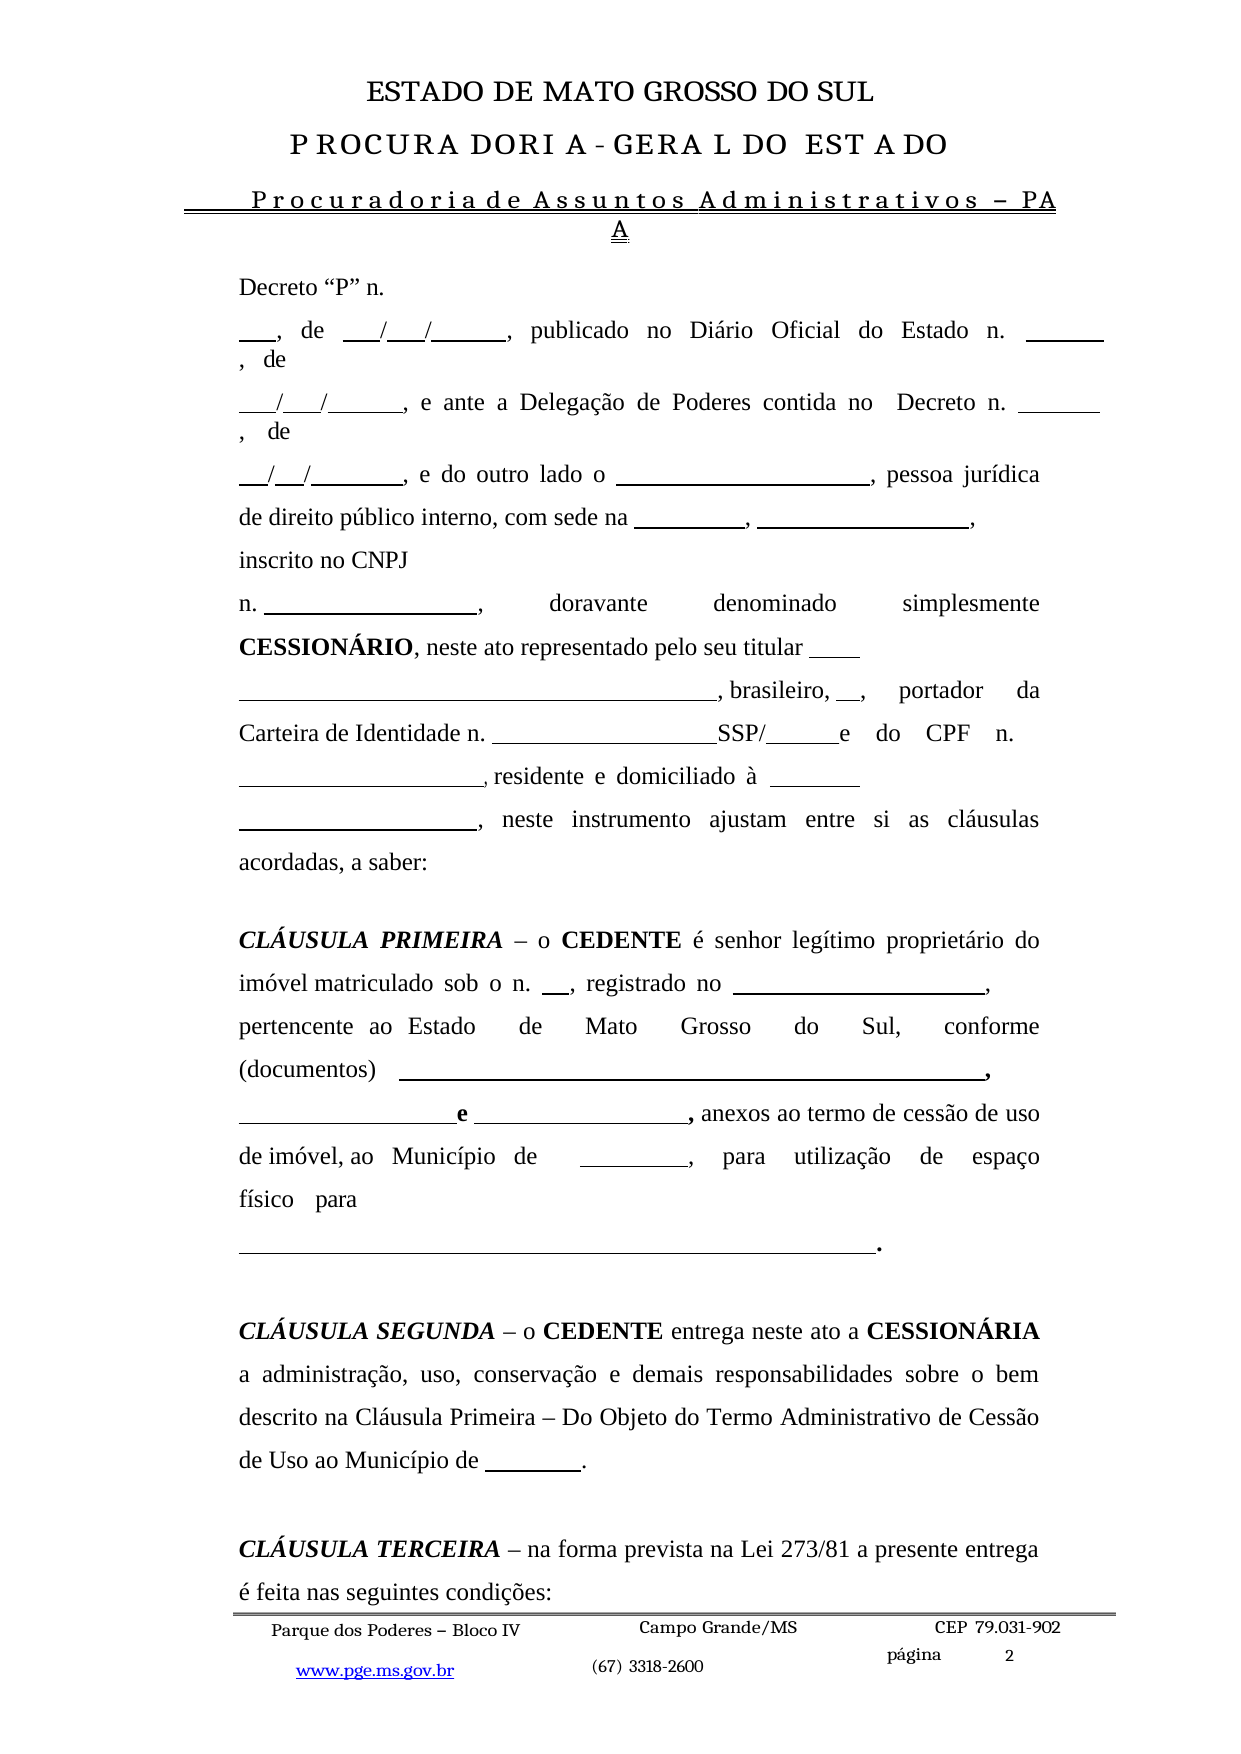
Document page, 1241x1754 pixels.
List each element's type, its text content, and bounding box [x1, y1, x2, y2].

text CLÁUSULA TERCEIRA – na forma prevista na Lei 273/81 a presente entrega é feita nas seguintes condições: [238, 1534, 1039, 1606]
text . [238, 1228, 1063, 1256]
text n. , doravante denominado simplesmente CESSIONÁRIO, neste ato representado pelo seu titular , brasileiro, , portador da Carteira de Identidade n. SSP/ e do CPF n. , residente e domiciliado à , neste instrumento ajustam entre si as cláusulas acordadas, a saber: [238, 588, 1040, 876]
text , de / / , publicado no Diário Oficial do Estado n. , de [238, 315, 1063, 373]
text / / , e ante a Delegação de Poderes contida no Decreto n. , de [238, 387, 1063, 444]
text / / , e do outro lado o , pessoa jurídica de direito público interno, com sede na , , inscrito no CNPJ [238, 459, 1040, 574]
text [238, 272, 1040, 301]
text CLÁUSULA PRIMEIRA – o CEDENTE é senhor legítimo proprietário do imóvel matriculado sob o n. , registrado no , pertencente ao Estado de Mato Grosso do Sul, conforme (documentos) , [238, 925, 1040, 1083]
text CLÁUSULA SEGUNDA – o CEDENTE entrega neste ato a CESSIONÁRIA a administração, uso, conservação e demais responsabilidades sobre o bem descrito na Cláusula Primeira – Do Objeto do Termo Administrativo de Cessão de Uso ao Município de . [238, 1316, 1040, 1474]
text e , anexos ao termo de cessão de uso de imóvel, ao Município de , para utilização de espaço físico para [238, 1098, 1040, 1213]
